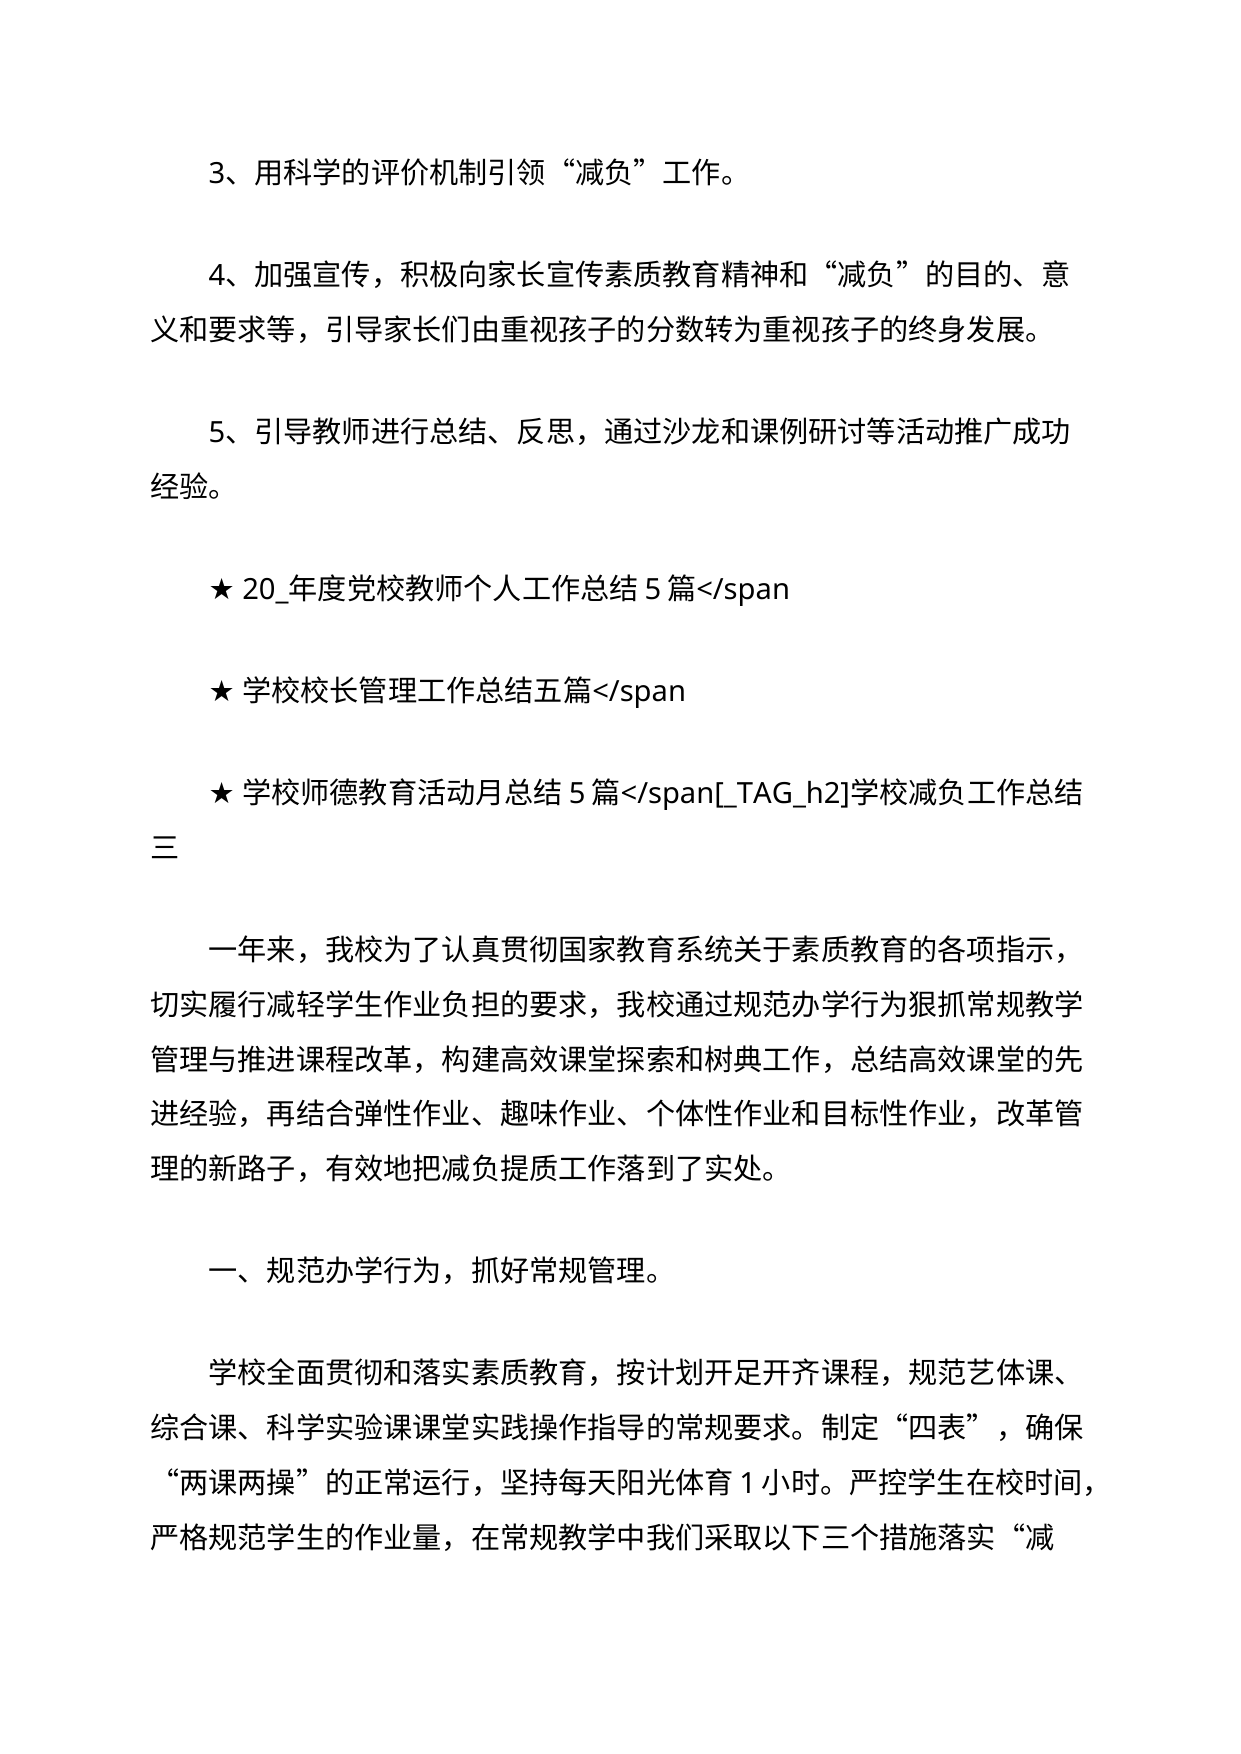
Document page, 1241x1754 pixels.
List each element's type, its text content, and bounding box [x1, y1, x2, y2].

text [150, 1349, 1090, 1556]
text ★ 20_年度党校教师个人工作总结5篇</span [150, 566, 1090, 608]
text 3、用科学的评价机制引领“减负”工作。 [150, 150, 1090, 192]
text 一年来，我校为了认真贯彻国家教育系统关于素质教育的各项指示，切实履行减轻学生作业负担的要求，我校通过规范办学行为狠抓常规教学管理与推进课程改革，构建高效课堂探索和树典工作，总结高效课堂的先进经验，再结合弹性作业、趣味作业、个体性作业和目标性作业，改革管理的新路子，有效地把减负提质工作落到了实处。 [150, 926, 1090, 1188]
text ★ 学校校长管理工作总结五篇</span [150, 667, 1090, 710]
text 一、规范办学行为，抓好常规管理。 [150, 1248, 1090, 1290]
text 5、引导教师进行总结、反思，通过沙龙和课例研讨等活动推广成功经验。 [150, 409, 1090, 506]
text 4、加强宣传，积极向家长宣传素质教育精神和“减负”的目的、意义和要求等，引导家长们由重视孩子的分数转为重视孩子的终身发展。 [150, 252, 1090, 349]
text ★ 学校师德教育活动月总结5篇</span[_TAG_h2]学校减负工作总结三 [150, 769, 1090, 867]
